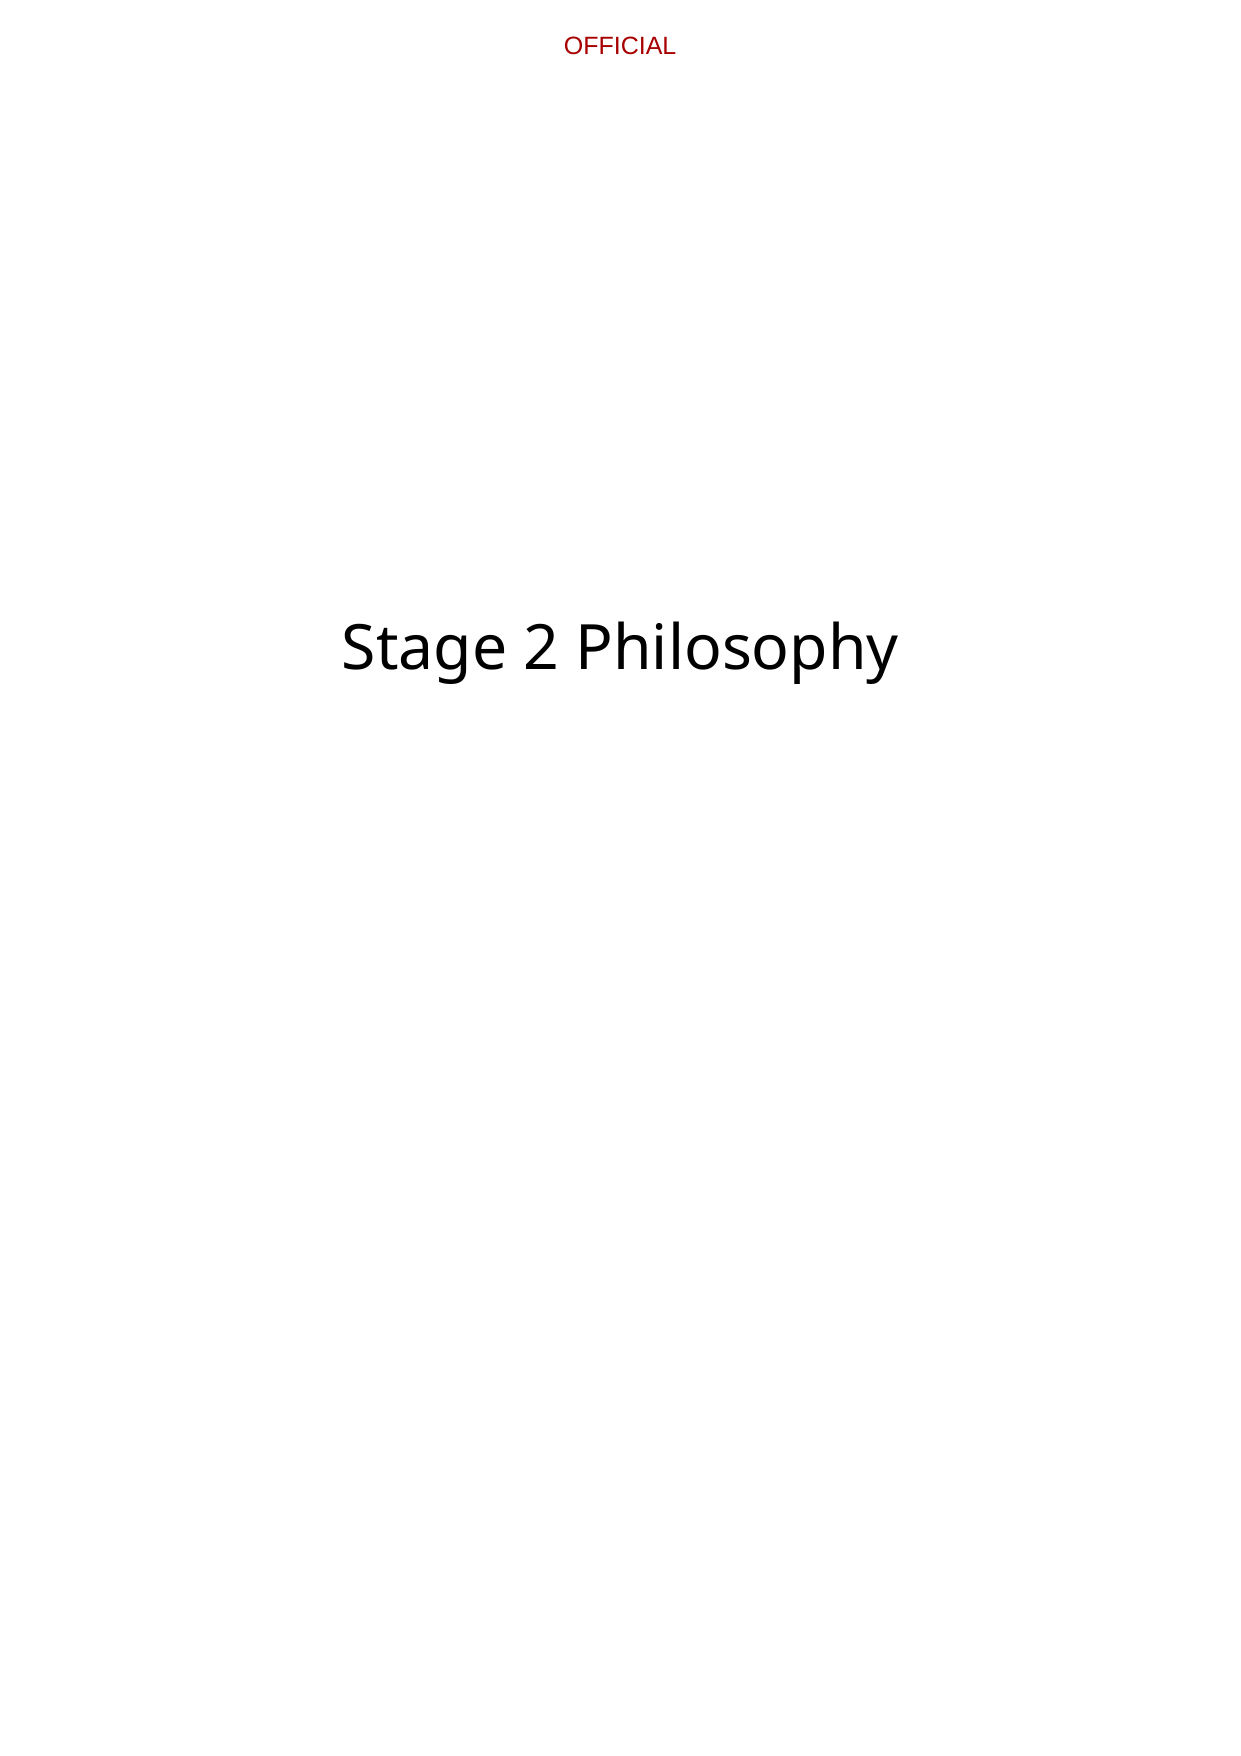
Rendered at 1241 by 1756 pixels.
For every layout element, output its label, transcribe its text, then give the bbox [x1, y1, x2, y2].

text Stage 2 Philosophy [207, 603, 1033, 688]
